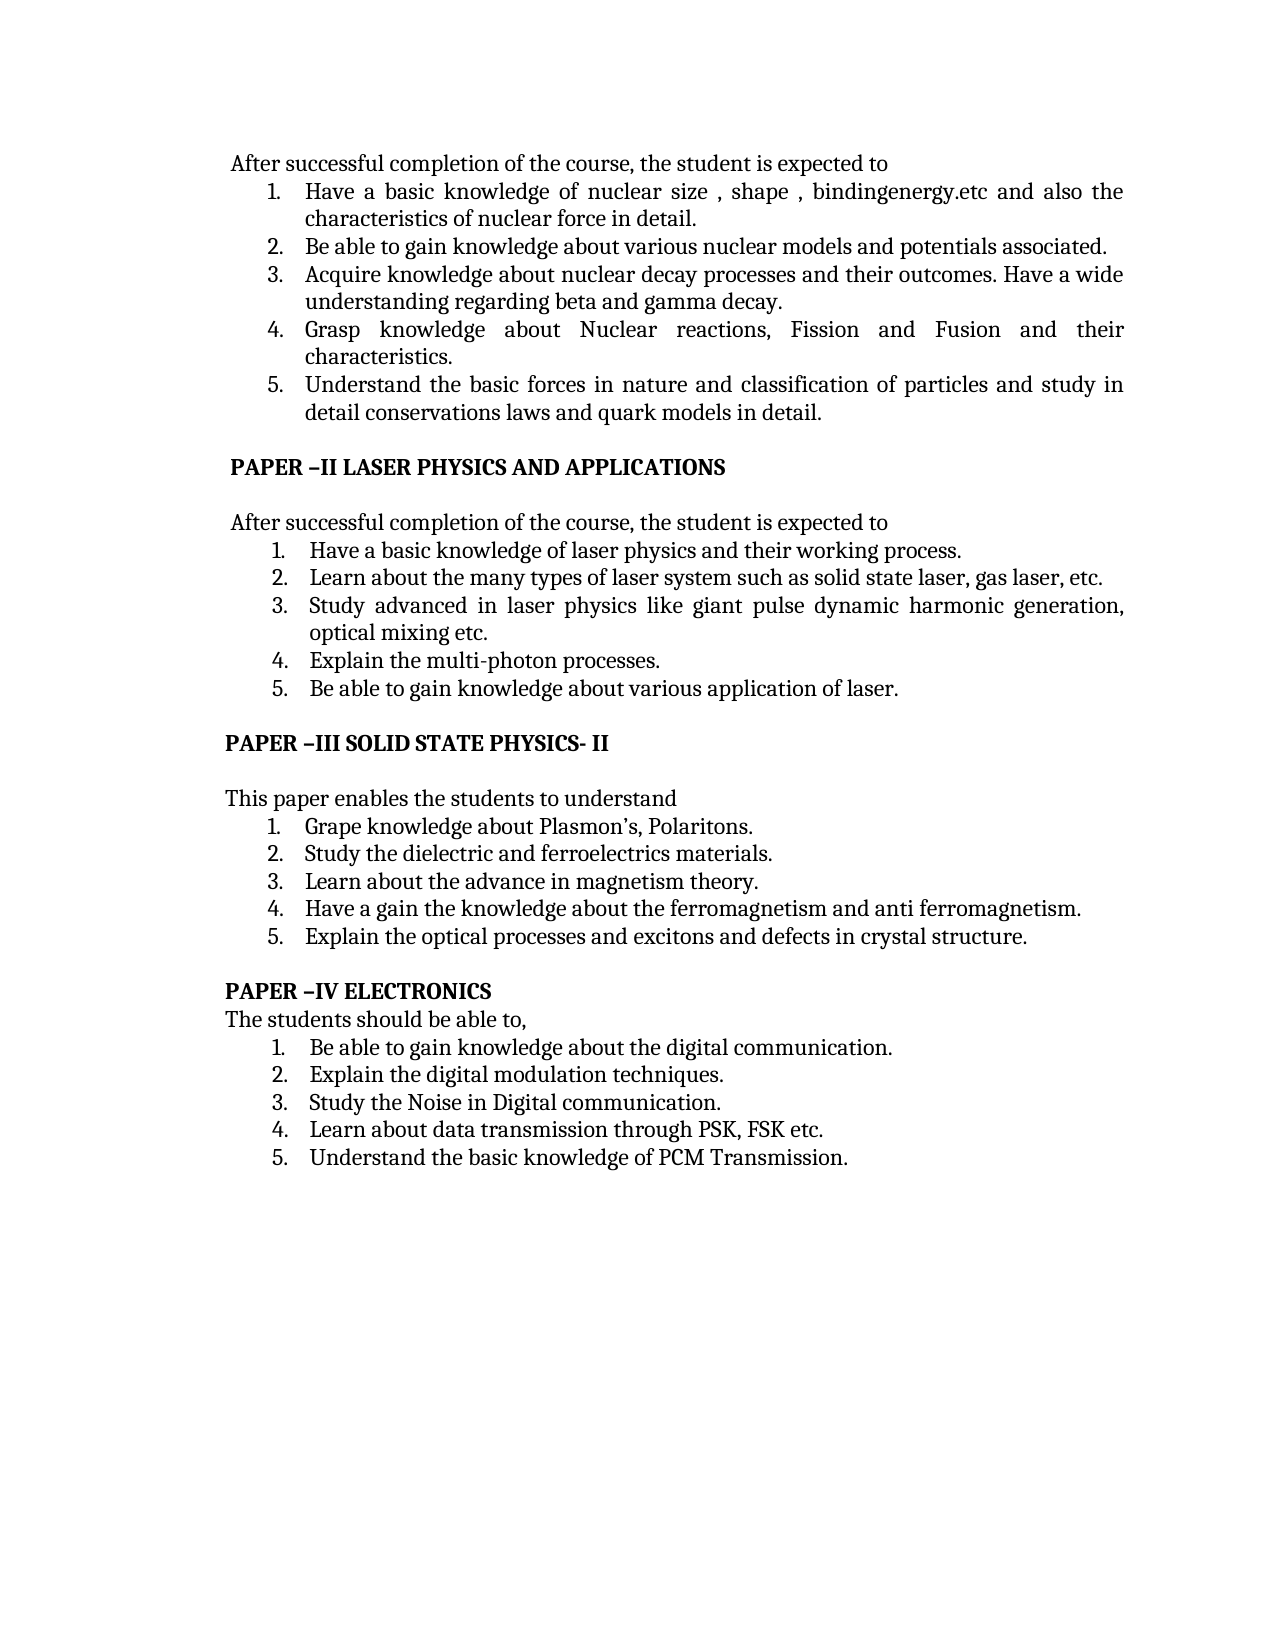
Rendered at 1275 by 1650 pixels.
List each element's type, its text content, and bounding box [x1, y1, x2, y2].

list Acquire knowledge about nuclear decay processes and their outcomes. Have a wide understanding regarding beta and gamma decay. [267, 260, 1125, 316]
list Study the Noise in Digital communication. [272, 1088, 1125, 1116]
list Learn about data transmission through PSK, FSK etc. [272, 1116, 1125, 1144]
list Be able to gain knowledge about various application of laser. [272, 674, 1125, 702]
text PAPER –II LASER PHYSICS AND APPLICATIONS [225, 454, 1125, 481]
list Learn about the many types of laser system such as solid state laser, gas laser, etc. [272, 564, 1125, 592]
list Explain the multi-photon processes. [272, 647, 1125, 674]
list Be able to gain knowledge about various nuclear models and potentials associated. [267, 233, 1125, 260]
text PAPER –IV ELECTRONICS [225, 978, 1125, 1006]
text The students should be able to, [225, 1006, 1125, 1033]
list Have a basic knowledge of laser physics and their working process. [272, 536, 1125, 564]
list Grape knowledge about Plasmon’s, Polaritons. [267, 812, 1125, 840]
list Be able to gain knowledge about the digital communication. [272, 1033, 1125, 1061]
list Understand the basic forces in nature and classification of particles and study in detail conservations laws and quark models in detail. [267, 371, 1125, 426]
list Explain the optical processes and excitons and defects in crystal structure. [267, 923, 1125, 951]
text After successful completion of the course, the student is expected to [225, 150, 1125, 178]
list Have a gain the knowledge about the ferromagnetism and anti ferromagnetism. [267, 895, 1125, 923]
list Study the dielectric and ferroelectrics materials. [267, 840, 1125, 868]
list Learn about the advance in magnetism theory. [267, 868, 1125, 895]
list Study advanced in laser physics like giant pulse dynamic harmonic generation, optical mixing etc. [272, 592, 1125, 647]
text PAPER –III SOLID STATE PHYSICS- II [225, 730, 1125, 757]
list Have a basic knowledge of nuclear size , shape , bindingenergy.etc and also the characteristics of nuclear force in detail. [267, 178, 1125, 233]
text After successful completion of the course, the student is expected to [225, 509, 1125, 536]
list Grasp knowledge about Nuclear reactions, Fission and Fusion and their characteristics. [267, 316, 1125, 371]
text This paper enables the students to understand [225, 785, 1125, 812]
list Understand the basic knowledge of PCM Transmission. [272, 1144, 1125, 1171]
list Explain the digital modulation techniques. [272, 1061, 1125, 1088]
